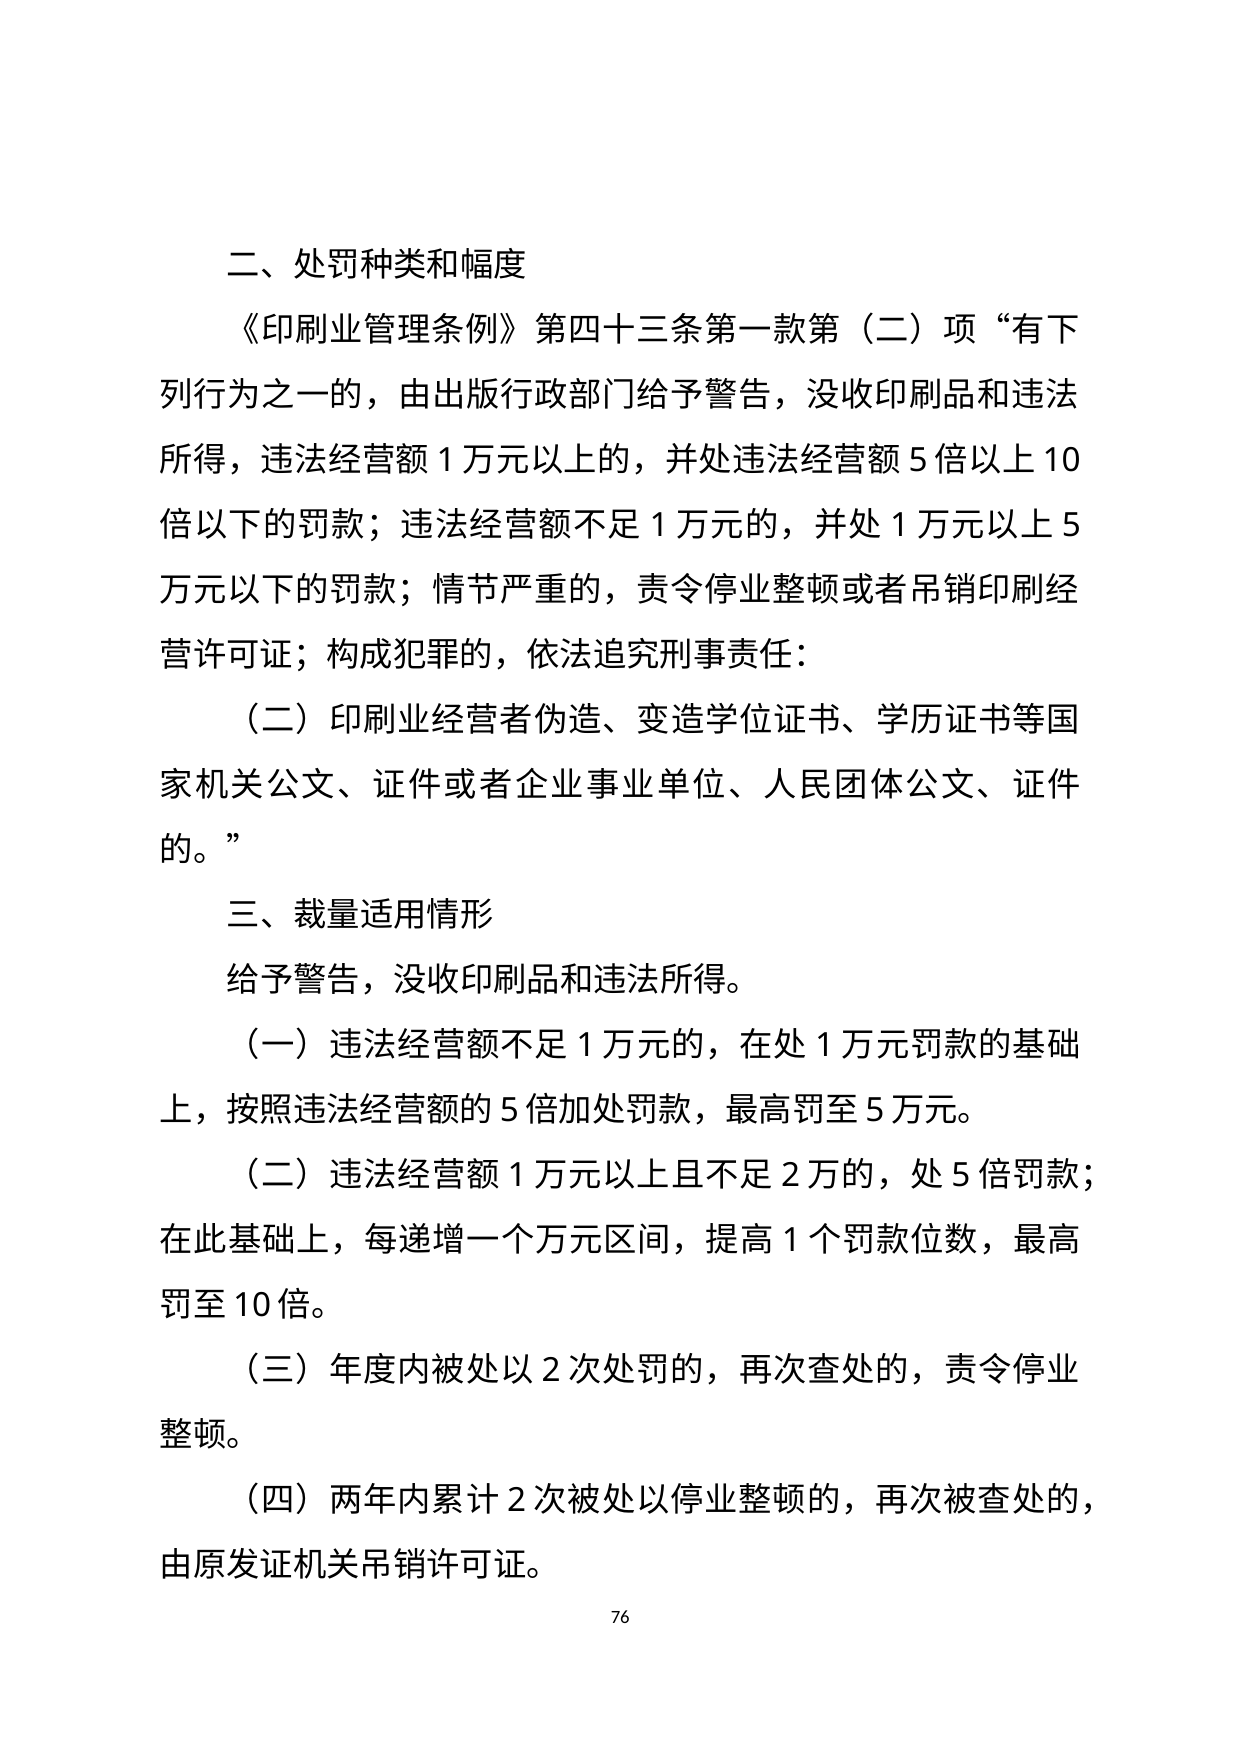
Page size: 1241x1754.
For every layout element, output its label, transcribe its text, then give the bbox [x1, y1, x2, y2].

text 给予警告，没收印刷品和违法所得。 [159, 944, 1081, 1009]
text （二）违法经营额1万元以上且不足2万的，处5倍罚款；在此基础上，每递增一个万元区间，提高1个罚款位数，最高罚至10倍。 [159, 1139, 1081, 1334]
text 三、裁量适用情形 [159, 879, 1081, 944]
text （一）违法经营额不足1万元的，在处1万元罚款的基础上，按照违法经营额的5倍加处罚款，最高罚至5万元。 [159, 1009, 1081, 1139]
text 《印刷业管理条例》第四十三条第一款第（二）项“有下列行为之一的，由出版行政部门给予警告，没收印刷品和违法所得，违法经营额1万元以上的，并处违法经营额5倍以上10倍以下的罚款；违法经营额不足1万元的，并处1万元以上5万元以下的罚款；情节严重的，责令停业整顿或者吊销印刷经营许可证；构成犯罪的，依法追究刑事责任： [159, 294, 1081, 684]
text （三）年度内被处以2次处罚的，再次查处的，责令停业整顿。 [159, 1334, 1081, 1464]
text （二）印刷业经营者伪造、变造学位证书、学历证书等国家机关公文、证件或者企业事业单位、人民团体公文、证件的。” [159, 684, 1081, 879]
text （四）两年内累计2次被处以停业整顿的，再次被查处的，由原发证机关吊销许可证。 [159, 1464, 1081, 1594]
text 二、处罚种类和幅度 [159, 229, 1081, 294]
